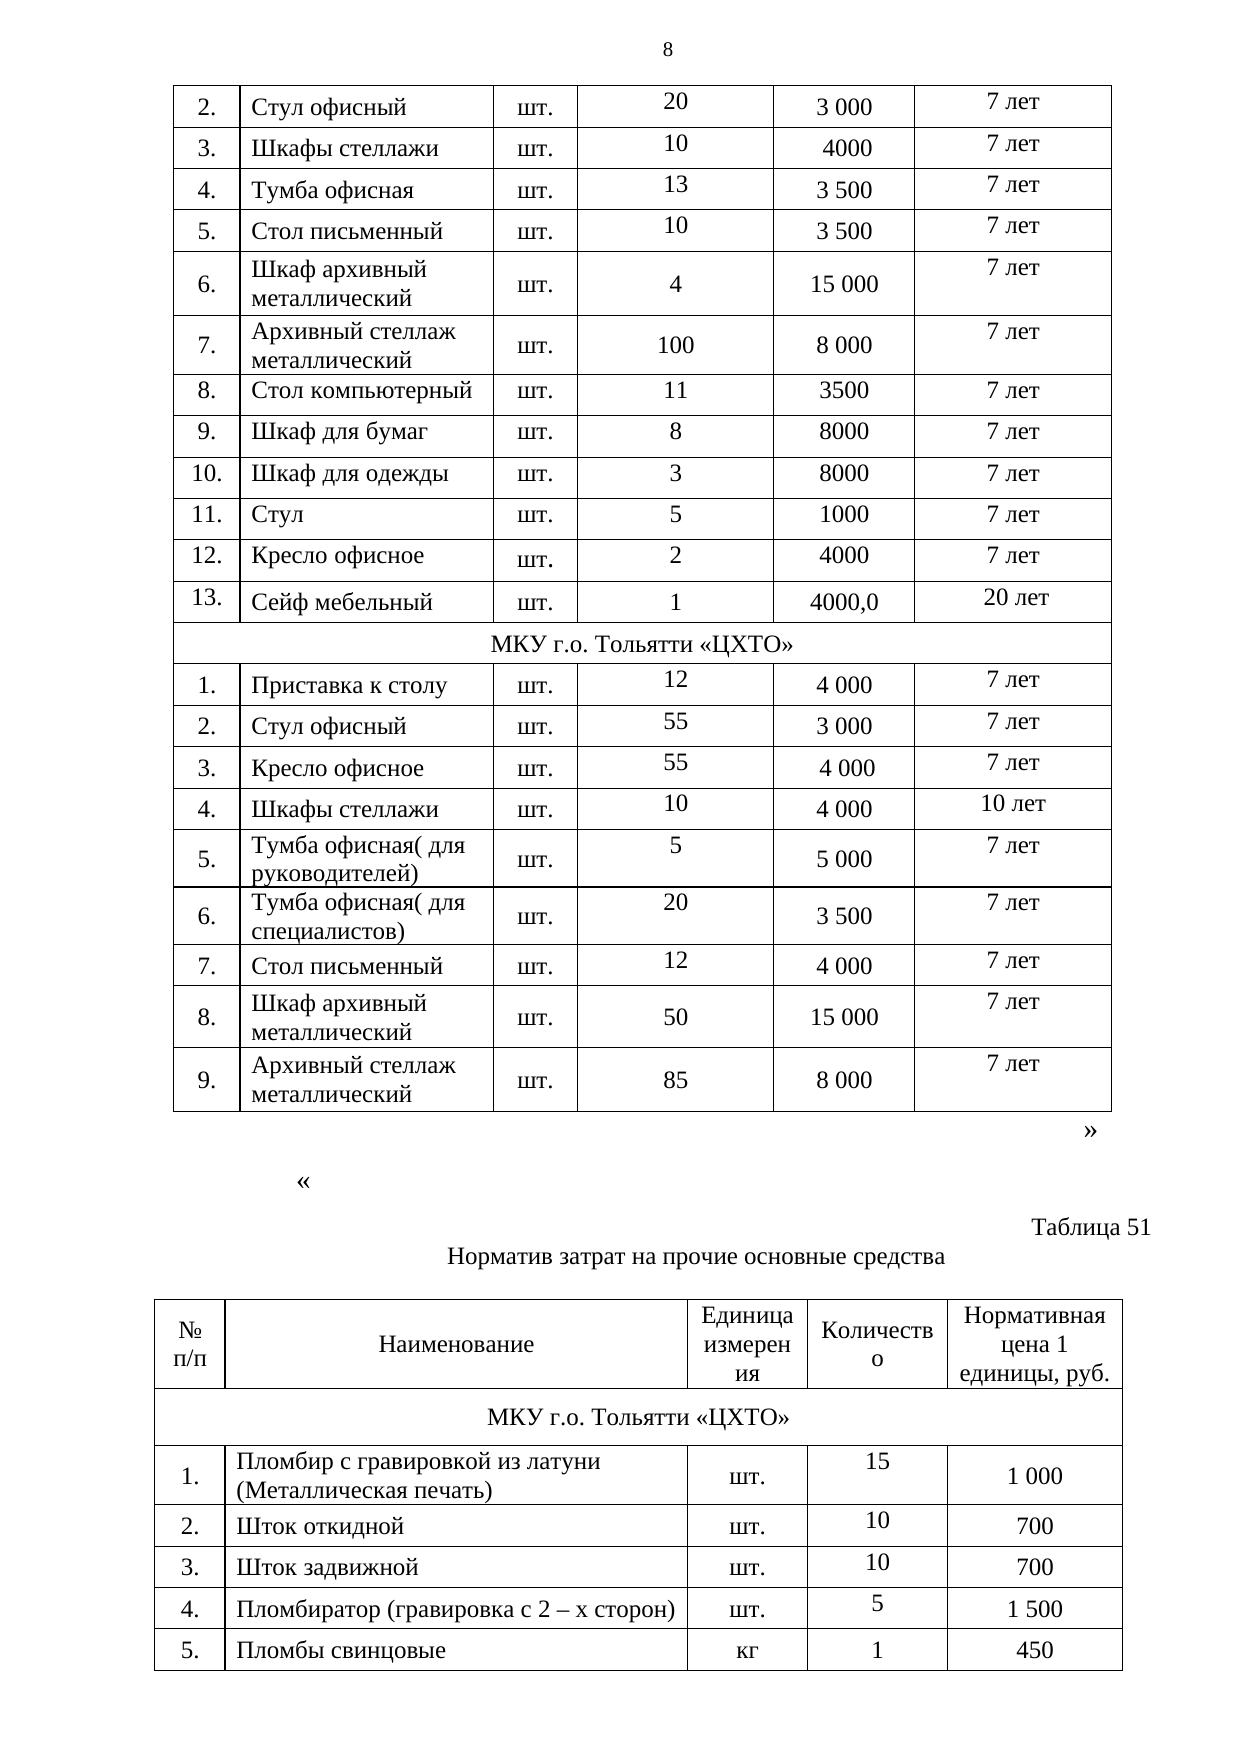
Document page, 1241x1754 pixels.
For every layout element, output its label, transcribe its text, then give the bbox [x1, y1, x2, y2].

table_cell шт. [494, 375, 577, 415]
table_cell Кресло офисное [241, 540, 493, 581]
table_cell шт. [494, 128, 577, 168]
table_cell 50 [578, 986, 773, 1047]
table_cell 10 [578, 210, 773, 251]
table_cell 4 [578, 252, 773, 315]
table_cell Шкаф архивный металлический [241, 986, 493, 1047]
table_cell шт. [494, 540, 577, 581]
table_cell 8000 [774, 416, 914, 457]
table_cell 3 500 [774, 169, 914, 209]
table_cell шт. [494, 582, 577, 622]
table_cell Приставка к столу [241, 664, 493, 705]
table_cell 1. [174, 664, 239, 705]
table_cell Пломбиратор (гравировка с 2 – х сторон) [226, 1588, 687, 1628]
table_cell шт. [494, 986, 577, 1047]
table_cell 700 [948, 1505, 1122, 1546]
table_cell 8. [174, 375, 239, 415]
table_cell Стул [241, 499, 493, 539]
table_cell шт. [494, 169, 577, 209]
table_cell 4. [174, 789, 239, 829]
table_cell 9. [174, 416, 239, 457]
table_cell Архивный стеллаж металлический [241, 316, 493, 374]
table_cell шт. [688, 1588, 807, 1628]
table_cell Архивный стеллаж металлический [241, 1048, 493, 1111]
table_cell шт. [688, 1505, 807, 1546]
table_cell 5 [578, 499, 773, 539]
table_cell 10 [808, 1505, 947, 1546]
table_cell шт. [494, 499, 577, 539]
table_cell 7 лет [915, 210, 1111, 251]
table_header Единица измерения [688, 1300, 807, 1388]
table_cell 3 500 [774, 210, 914, 251]
table_cell 12 [578, 664, 773, 705]
table_cell 4 000 [774, 945, 914, 985]
table_cell 3 000 [774, 86, 914, 127]
table_cell 11 [578, 375, 773, 415]
table_cell 4000,0 [774, 582, 914, 622]
table_cell 7 лет [915, 128, 1111, 168]
table_cell 450 [948, 1629, 1122, 1669]
table_cell Шток откидной [226, 1505, 687, 1546]
table_cell 4. [174, 169, 239, 209]
table_cell шт. [494, 316, 577, 374]
table_cell Кресло офисное [241, 747, 493, 787]
table_cell Сейф мебельный [241, 582, 493, 622]
table_cell 9. [174, 1048, 239, 1111]
table_cell Стол компьютерный [241, 375, 493, 415]
table_cell Стол письменный [241, 210, 493, 251]
table_cell 2. [174, 86, 239, 127]
table_cell 3. [174, 128, 239, 168]
table_cell 3500 [774, 375, 914, 415]
table_cell 5 [808, 1588, 947, 1628]
table_cell Шкаф архивный металлический [241, 252, 493, 315]
table_cell 7 лет [915, 540, 1111, 581]
table_cell 8 [578, 416, 773, 457]
table_cell Тумба офисная [241, 169, 493, 209]
table_cell 7. [174, 316, 239, 374]
table_cell 6. [174, 252, 239, 315]
table_cell шт. [494, 416, 577, 457]
table_cell МКУ г.о. Тольятти «ЦХТО» [174, 623, 1111, 663]
table_cell 4 000 [774, 747, 914, 787]
table_cell 1 500 [948, 1588, 1122, 1628]
table_cell 2. [174, 706, 239, 746]
table_cell 7 лет [915, 664, 1111, 705]
table_cell 13. [174, 582, 239, 622]
table_cell 20 лет [915, 582, 1111, 622]
table_cell Шкафы стеллажи [241, 789, 493, 829]
table_cell 20 [578, 86, 773, 127]
table_cell 7 лет [915, 458, 1111, 498]
table_cell 1 000 [948, 1446, 1122, 1504]
table_cell 10. [174, 458, 239, 498]
table_cell 700 [948, 1547, 1122, 1587]
table_cell 20 [578, 888, 773, 944]
table_cell 7 лет [915, 416, 1111, 457]
table_cell 7 лет [915, 747, 1111, 787]
table_cell 55 [578, 706, 773, 746]
table_cell 5. [155, 1629, 224, 1669]
table_cell 5. [174, 210, 239, 251]
table_header Количество [808, 1300, 947, 1388]
table_cell 13 [578, 169, 773, 209]
table_cell 7. [174, 945, 239, 985]
table_cell 15 000 [774, 986, 914, 1047]
table_cell 7 лет [915, 888, 1111, 944]
table_cell 4000 [774, 540, 914, 581]
table_cell шт. [688, 1446, 807, 1504]
table_cell 7 лет [915, 375, 1111, 415]
table_cell 7 лет [915, 499, 1111, 539]
table_cell Тумба офисная( для руководителей) [241, 830, 493, 886]
title « [296, 1162, 1152, 1195]
table_cell 2 [578, 540, 773, 581]
table_cell 4 000 [774, 664, 914, 705]
table_cell 3 000 [774, 706, 914, 746]
table_cell 3 500 [774, 888, 914, 944]
table_cell 10 [578, 789, 773, 829]
table_cell Пломбы свинцовые [226, 1629, 687, 1669]
table_header Нормативная цена 1 единицы, руб. [948, 1300, 1122, 1388]
table_cell Тумба офисная( для специалистов) [241, 888, 493, 944]
table_cell кг [688, 1629, 807, 1669]
table_cell Пломбир с гравировкой из латуни (Металлическая печать) [226, 1446, 687, 1504]
table_cell 1 [578, 582, 773, 622]
table_cell 7 лет [915, 706, 1111, 746]
table_cell 7 лет [915, 945, 1111, 985]
table_cell 4000 [774, 128, 914, 168]
table_cell 8 000 [774, 1048, 914, 1111]
table_cell 15 000 [774, 252, 914, 315]
table_cell 1. [155, 1446, 224, 1504]
table_cell 4. [155, 1588, 224, 1628]
table_cell шт. [494, 664, 577, 705]
table_cell 1 [808, 1629, 947, 1669]
table_cell 12 [578, 945, 773, 985]
text Таблица 51 [184, 1212, 1152, 1241]
table_cell шт. [494, 789, 577, 829]
table_cell МКУ г.о. Тольятти «ЦХТО» [155, 1389, 1122, 1445]
table_cell шт. [494, 458, 577, 498]
table_cell 3. [155, 1547, 224, 1587]
table_header Наименование [226, 1300, 687, 1388]
table_cell 7 лет [915, 830, 1111, 886]
table_cell 100 [578, 316, 773, 374]
table_cell Стул офисный [241, 86, 493, 127]
table_cell шт. [494, 86, 577, 127]
table_cell шт. [494, 706, 577, 746]
table_cell 5. [174, 830, 239, 886]
table_cell 4 000 [774, 789, 914, 829]
table_cell 7 лет [915, 986, 1111, 1047]
table_cell 8000 [774, 458, 914, 498]
table_cell шт. [494, 252, 577, 315]
table_cell Стол письменный [241, 945, 493, 985]
table_cell 11. [174, 499, 239, 539]
table_cell 3. [174, 747, 239, 787]
table_cell Шток задвижной [226, 1547, 687, 1587]
table_cell 7 лет [915, 86, 1111, 127]
table_cell Шкаф для одежды [241, 458, 493, 498]
table_cell шт. [494, 210, 577, 251]
title » [296, 1112, 1152, 1145]
text Норматив затрат на прочие основные средства [184, 1241, 1152, 1270]
table_cell Шкаф для бумаг [241, 416, 493, 457]
table_cell шт. [494, 888, 577, 944]
table_cell Стул офисный [241, 706, 493, 746]
table_cell 8 000 [774, 316, 914, 374]
table_cell 15 [808, 1446, 947, 1504]
table_cell 3 [578, 458, 773, 498]
table_cell 10 [578, 128, 773, 168]
table_cell 7 лет [915, 252, 1111, 315]
table_cell 10 лет [915, 789, 1111, 829]
table_cell шт. [494, 830, 577, 886]
table_cell шт. [494, 945, 577, 985]
table_cell 5 000 [774, 830, 914, 886]
table_cell Шкафы стеллажи [241, 128, 493, 168]
table_cell 55 [578, 747, 773, 787]
table_cell 1000 [774, 499, 914, 539]
table_header № п/п [155, 1300, 224, 1388]
table_cell 7 лет [915, 316, 1111, 374]
table_cell 85 [578, 1048, 773, 1111]
table_cell 10 [808, 1547, 947, 1587]
table_cell 7 лет [915, 169, 1111, 209]
table_cell 7 лет [915, 1048, 1111, 1111]
table_cell 12. [174, 540, 239, 581]
table_cell 8. [174, 986, 239, 1047]
table_cell 2. [155, 1505, 224, 1546]
table_cell шт. [494, 1048, 577, 1111]
table_cell 6. [174, 888, 239, 944]
table_cell шт. [688, 1547, 807, 1587]
table_cell 5 [578, 830, 773, 886]
table_cell шт. [494, 747, 577, 787]
